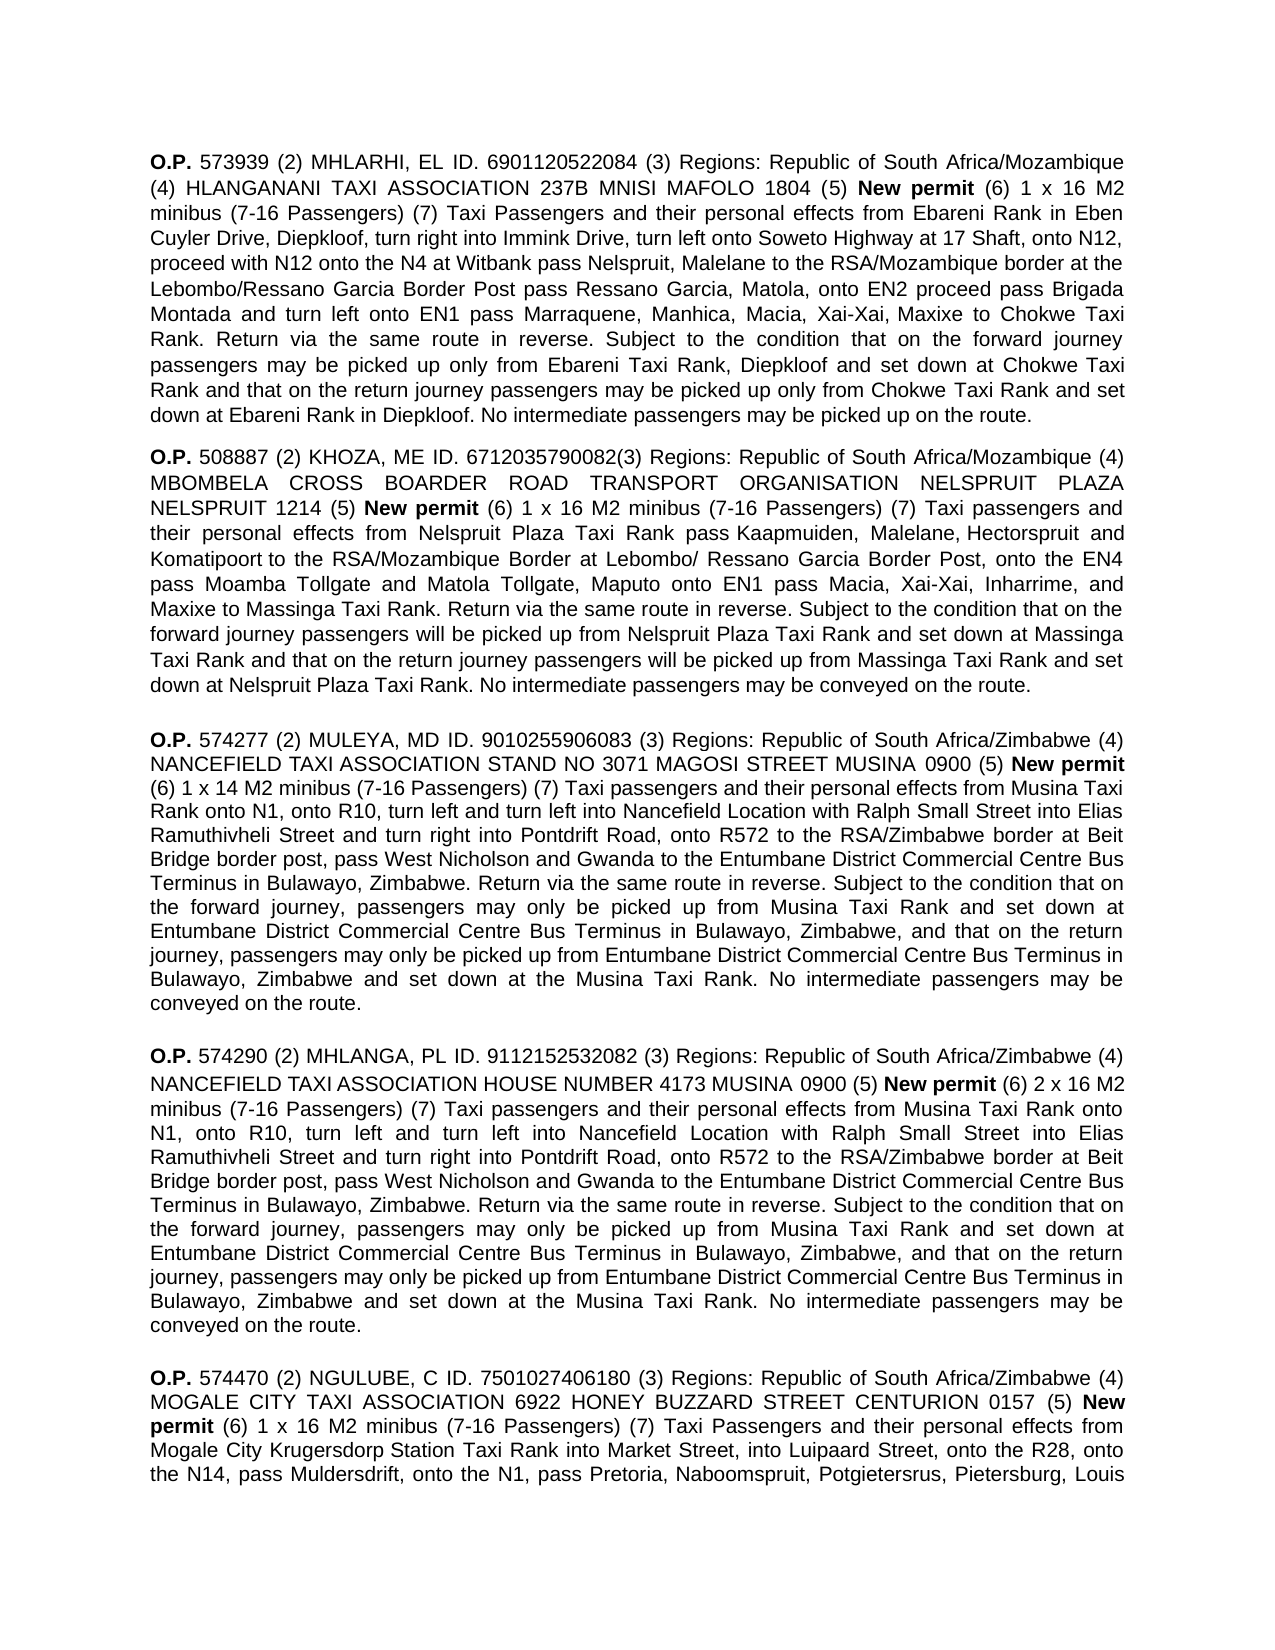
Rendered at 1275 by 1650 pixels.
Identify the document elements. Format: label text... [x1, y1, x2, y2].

text O.P. 573939 (2) MHLARHI, EL ID. 6901120522084 (3) Regions: Republic of South Africa/Mozambique (4) HLANGANANI TAXI ASSOCIATION 237B MNISI MAFOLO 1804 (5) New permit (6) 1 x 16 M2 minibus (7-16 Passengers) (7) Taxi Passengers and their personal effects from Ebareni Rank in Eben Cuyler Drive, Diepkloof, turn right into Immink Drive, turn left onto Soweto Highway at 17 Shaft, onto N12, proceed with N12 onto the N4 at Witbank pass Nelspruit, Malelane to the RSA/Mozambique border at the Lebombo/Ressano Garcia Border Post pass Ressano Garcia, Matola, onto EN2 proceed pass Brigada Montada and turn left onto EN1 pass Marraquene, Manhica, Macia, Xai-Xai, Maxixe to Chokwe Taxi Rank. Return via the same route in reverse. Subject to the condition that on the forward journey passengers may be picked up only from Ebareni Taxi Rank, Diepkloof and set down at Chokwe Taxi Rank and that on the return journey passengers may be picked up only from Chokwe Taxi Rank and set down at Ebareni Rank in Diepkloof. No intermediate passengers may be picked up on the route. [150, 150, 1125, 427]
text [150, 1366, 1125, 1485]
text O.P. 574277 (2) MULEYA, MD ID. 9010255906083 (3) Regions: Republic of South Africa/Zimbabwe (4) NANCEFIELD TAXI ASSOCIATION STAND NO 3071 MAGOSI STREET MUSINA 0900 (5) New permit (6) 1 x 14 M2 minibus (7-16 Passengers) (7) Taxi passengers and their personal effects from Musina Taxi Rank onto N1, onto R10, turn left and turn left into Nancefield Location with Ralph Small Street into Elias Ramuthivheli Street and turn right into Pontdrift Road, onto R572 to the RSA/Zimbabwe border at Beit Bridge border post, pass West Nicholson and Gwanda to the Entumbane District Commercial Centre Bus Terminus in Bulawayo, Zimbabwe. Return via the same route in reverse. Subject to the condition that on the forward journey, passengers may only be picked up from Musina Taxi Rank and set down at Entumbane District Commercial Centre Bus Terminus in Bulawayo, Zimbabwe, and that on the return journey, passengers may only be picked up from Entumbane District Commercial Centre Bus Terminus in Bulawayo, Zimbabwe and set down at the Musina Taxi Rank. No intermediate passengers may be conveyed on the route. [150, 727, 1125, 1015]
text O.P. 508887 (2) KHOZA, ME ID. 6712035790082(3) Regions: Republic of South Africa/Mozambique (4) MBOMBELA CROSS BOARDER ROAD TRANSPORT ORGANISATION NELSPRUIT PLAZA NELSPRUIT 1214 (5) New permit (6) 1 x 16 M2 minibus (7-16 Passengers) (7) Taxi passengers and their personal effects from Nelspruit Plaza Taxi Rank pass Kaapmuiden, Malelane, Hectorspruit and Komatipoort to the RSA/Mozambique Border at Lebombo/ Ressano Garcia Border Post, onto the EN4 pass Moamba Tollgate and Matola Tollgate, Maputo onto EN1 pass Macia, Xai-Xai, Inharrime, and Maxixe to Massinga Taxi Rank. Return via the same route in reverse. Subject to the condition that on the forward journey passengers will be picked up from Nelspruit Plaza Taxi Rank and set down at Massinga Taxi Rank and that on the return journey passengers will be picked up from Massinga Taxi Rank and set down at Nelspruit Plaza Taxi Rank. No intermediate passengers may be conveyed on the route. [150, 445, 1125, 697]
text O.P. 574290 (2) MHLANGA, PL ID. 9112152532082 (3) Regions: Republic of South Africa/Zimbabwe (4) NANCEFIELD TAXI ASSOCIATION HOUSE NUMBER 4173 MUSINA 0900 (5) New permit (6) 2 x 16 M2 minibus (7-16 Passengers) (7) Taxi passengers and their personal effects from Musina Taxi Rank onto N1, onto R10, turn left and turn left into Nancefield Location with Ralph Small Street into Elias Ramuthivheli Street and turn right into Pontdrift Road, onto R572 to the RSA/Zimbabwe border at Beit Bridge border post, pass West Nicholson and Gwanda to the Entumbane District Commercial Centre Bus Terminus in Bulawayo, Zimbabwe. Return via the same route in reverse. Subject to the condition that on the forward journey, passengers may only be picked up from Musina Taxi Rank and set down at Entumbane District Commercial Centre Bus Terminus in Bulawayo, Zimbabwe, and that on the return journey, passengers may only be picked up from Entumbane District Commercial Centre Bus Terminus in Bulawayo, Zimbabwe and set down at the Musina Taxi Rank. No intermediate passengers may be conveyed on the route. [150, 1044, 1125, 1336]
